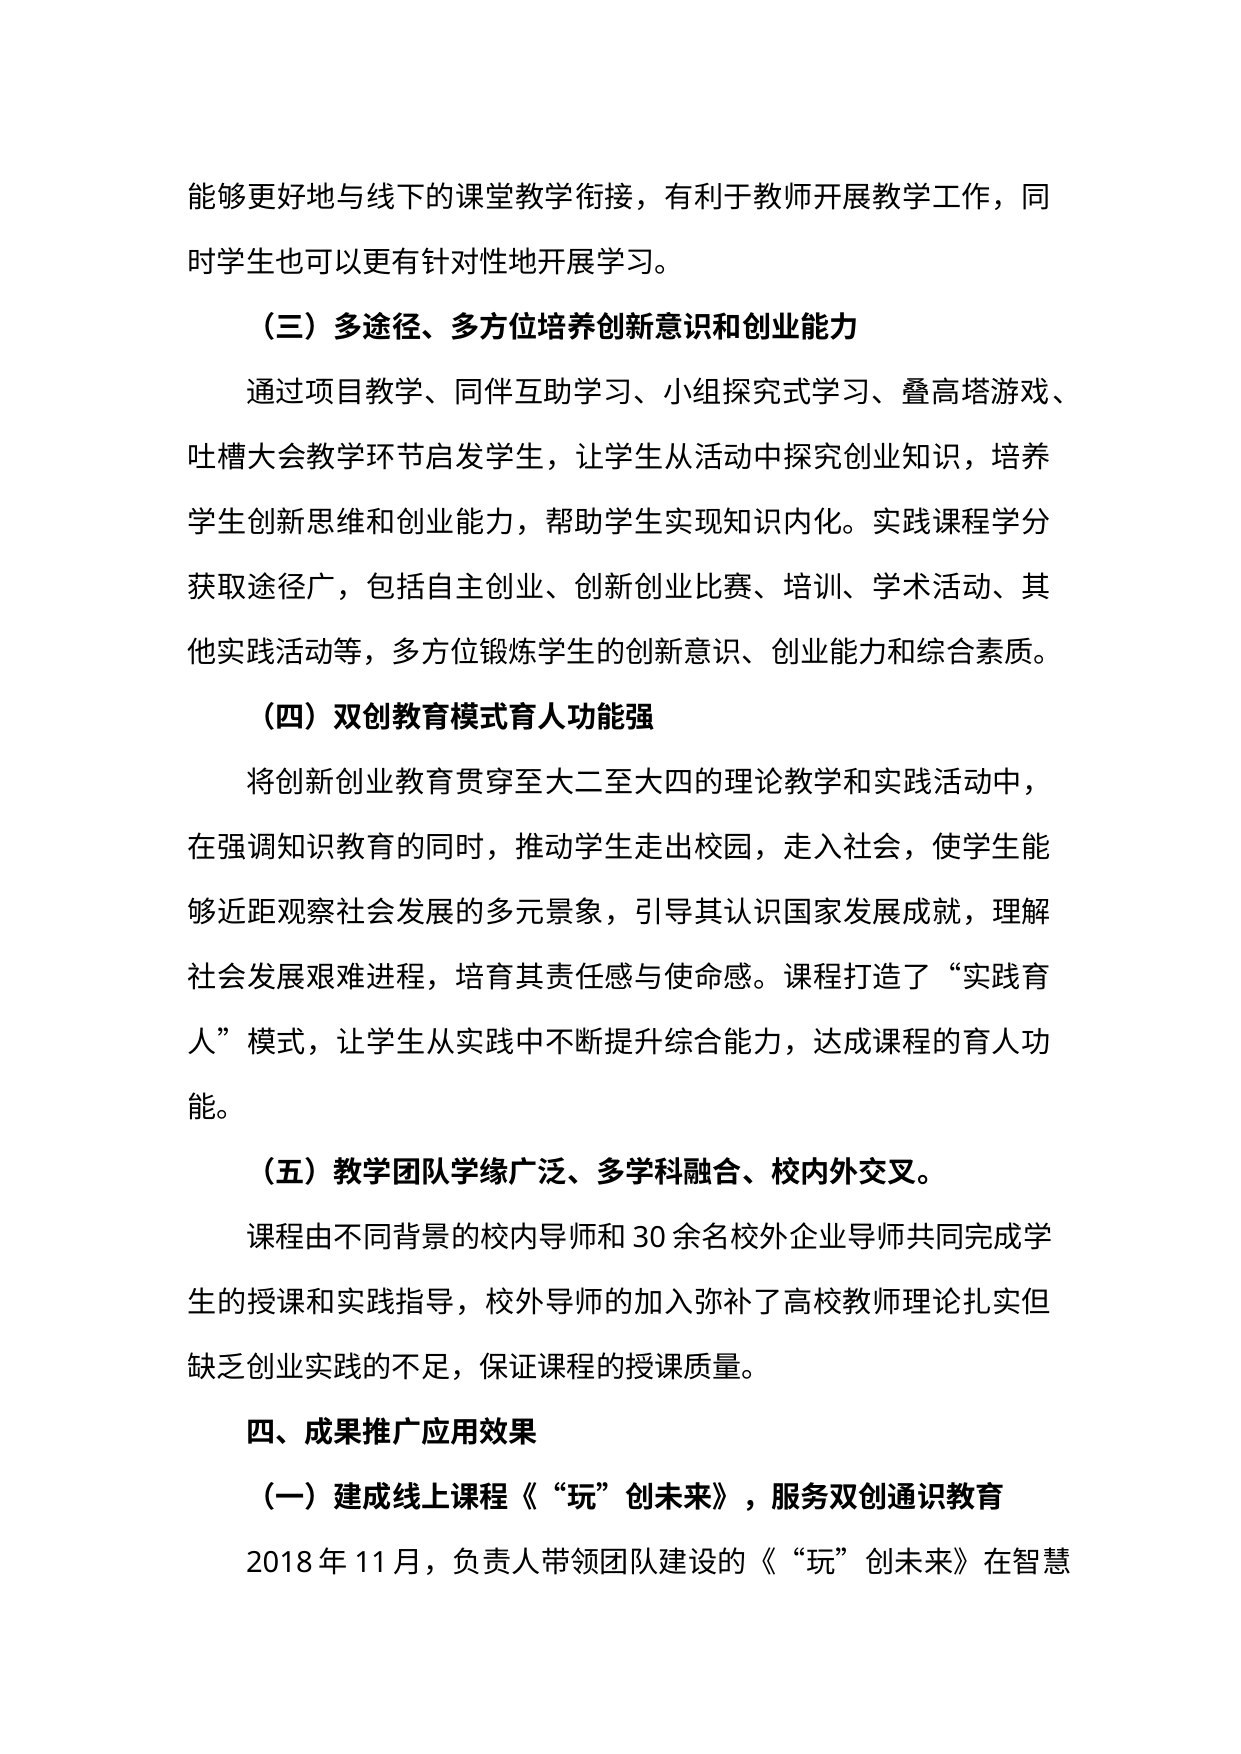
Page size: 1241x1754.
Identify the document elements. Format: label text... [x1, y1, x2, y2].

list 双创教育模式育人功能强 [187, 682, 1053, 747]
text 通过项目教学、同伴互助学习、小组探究式学习、叠高塔游戏、吐槽大会教学环节启发学生，让学生从活动中探究创业知识，培养学生创新思维和创业能力，帮助学生实现知识内化。实践课程学分获取途径广，包括自主创业、创新创业比赛、培训、学术活动、其他实践活动等，多方位锻炼学生的创新意识、创业能力和综合素质。 [187, 357, 1053, 682]
text 四、成果推广应用效果 [187, 1397, 1053, 1462]
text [187, 162, 1053, 292]
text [187, 1527, 1071, 1592]
text （一）建成线上课程《“玩”创未来》，服务双创通识教育 [187, 1462, 1071, 1527]
text 将创新创业教育贯穿至大二至大四的理论教学和实践活动中，在强调知识教育的同时，推动学生走出校园，走入社会，使学生能够近距观察社会发展的多元景象，引导其认识国家发展成就，理解社会发展艰难进程，培育其责任感与使命感。课程打造了“实践育人”模式，让学生从实践中不断提升综合能力，达成课程的育人功能。 [187, 747, 1053, 1137]
text 课程由不同背景的校内导师和30余名校外企业导师共同完成学生的授课和实践指导，校外导师的加入弥补了高校教师理论扎实但缺乏创业实践的不足，保证课程的授课质量。 [187, 1202, 1053, 1397]
text （五）教学团队学缘广泛、多学科融合、校内外交叉。 [187, 1137, 1053, 1202]
text （三）多途径、多方位培养创新意识和创业能力 [187, 292, 1053, 357]
